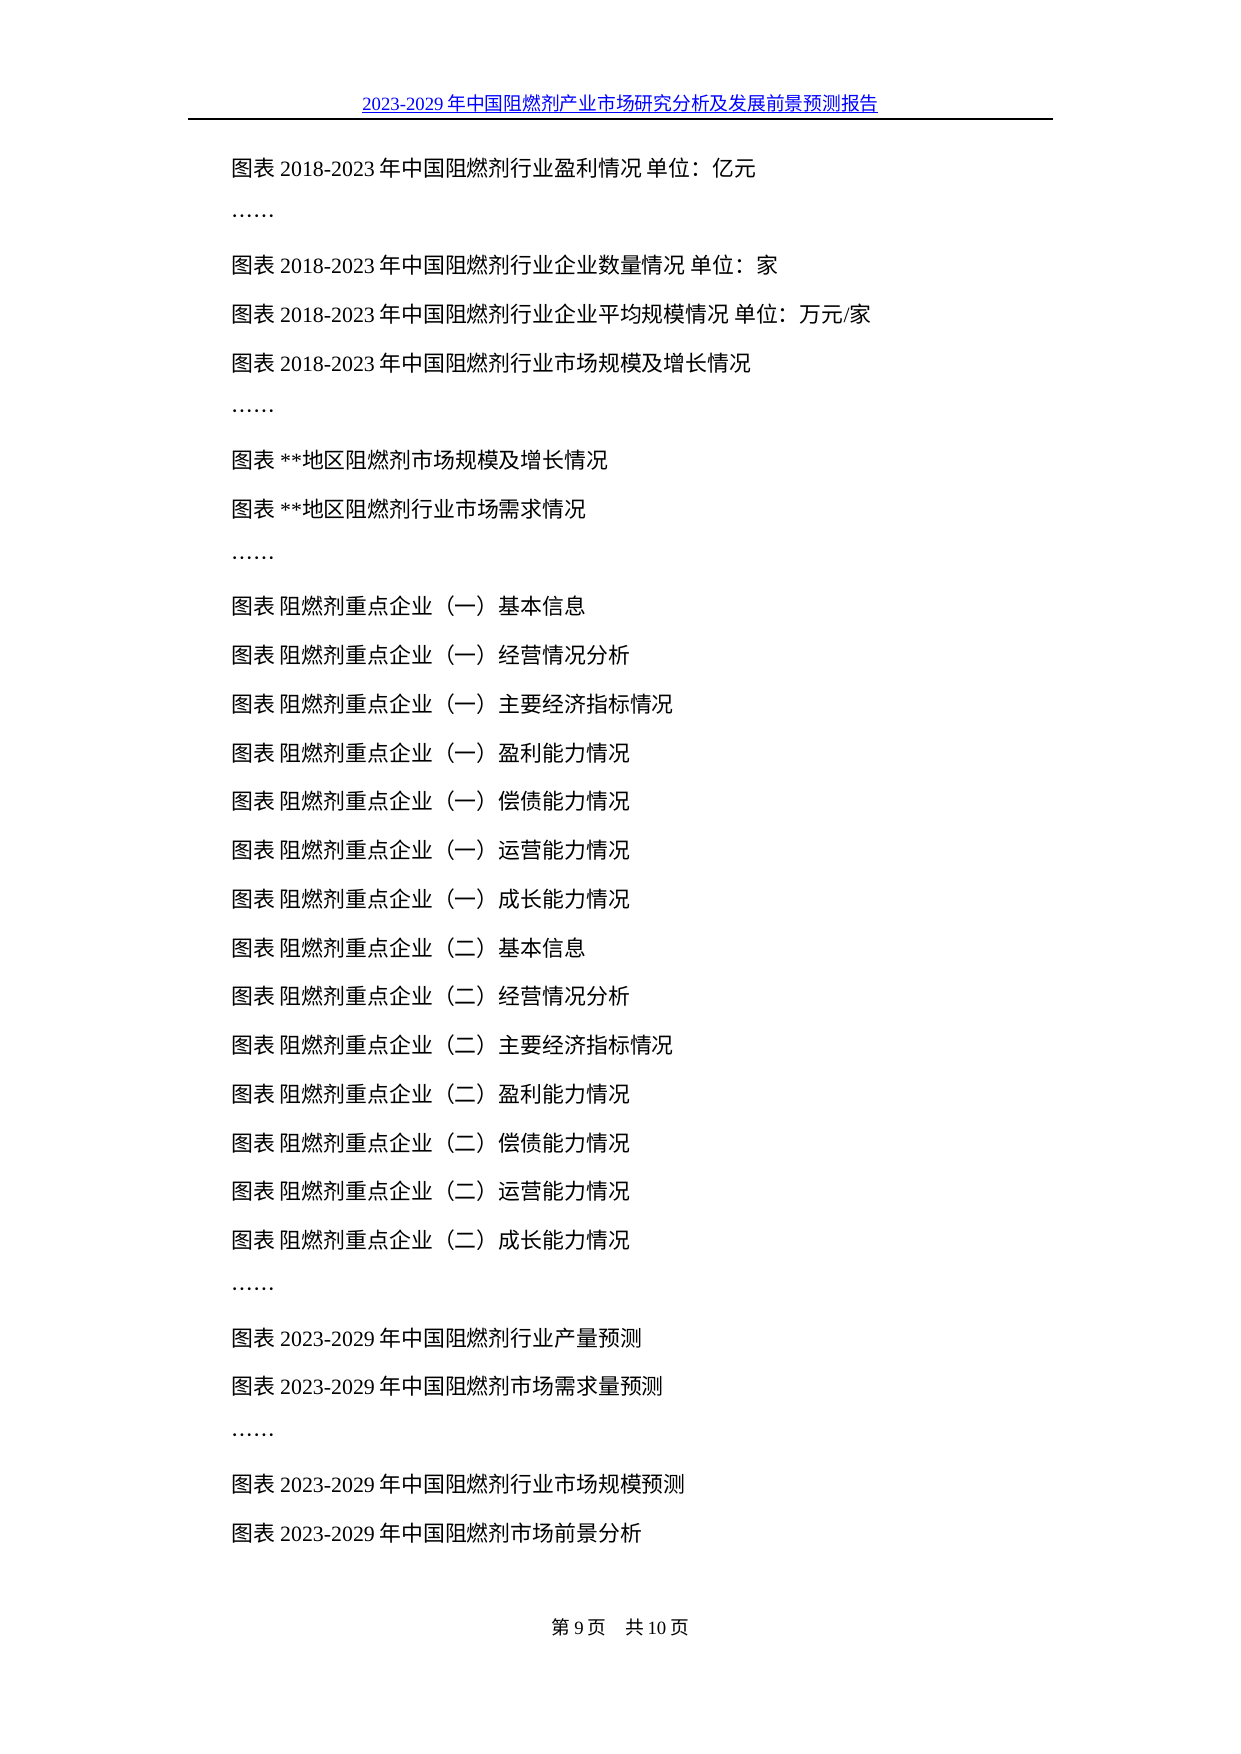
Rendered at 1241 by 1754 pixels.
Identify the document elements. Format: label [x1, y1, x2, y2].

text [187, 150, 1053, 1548]
